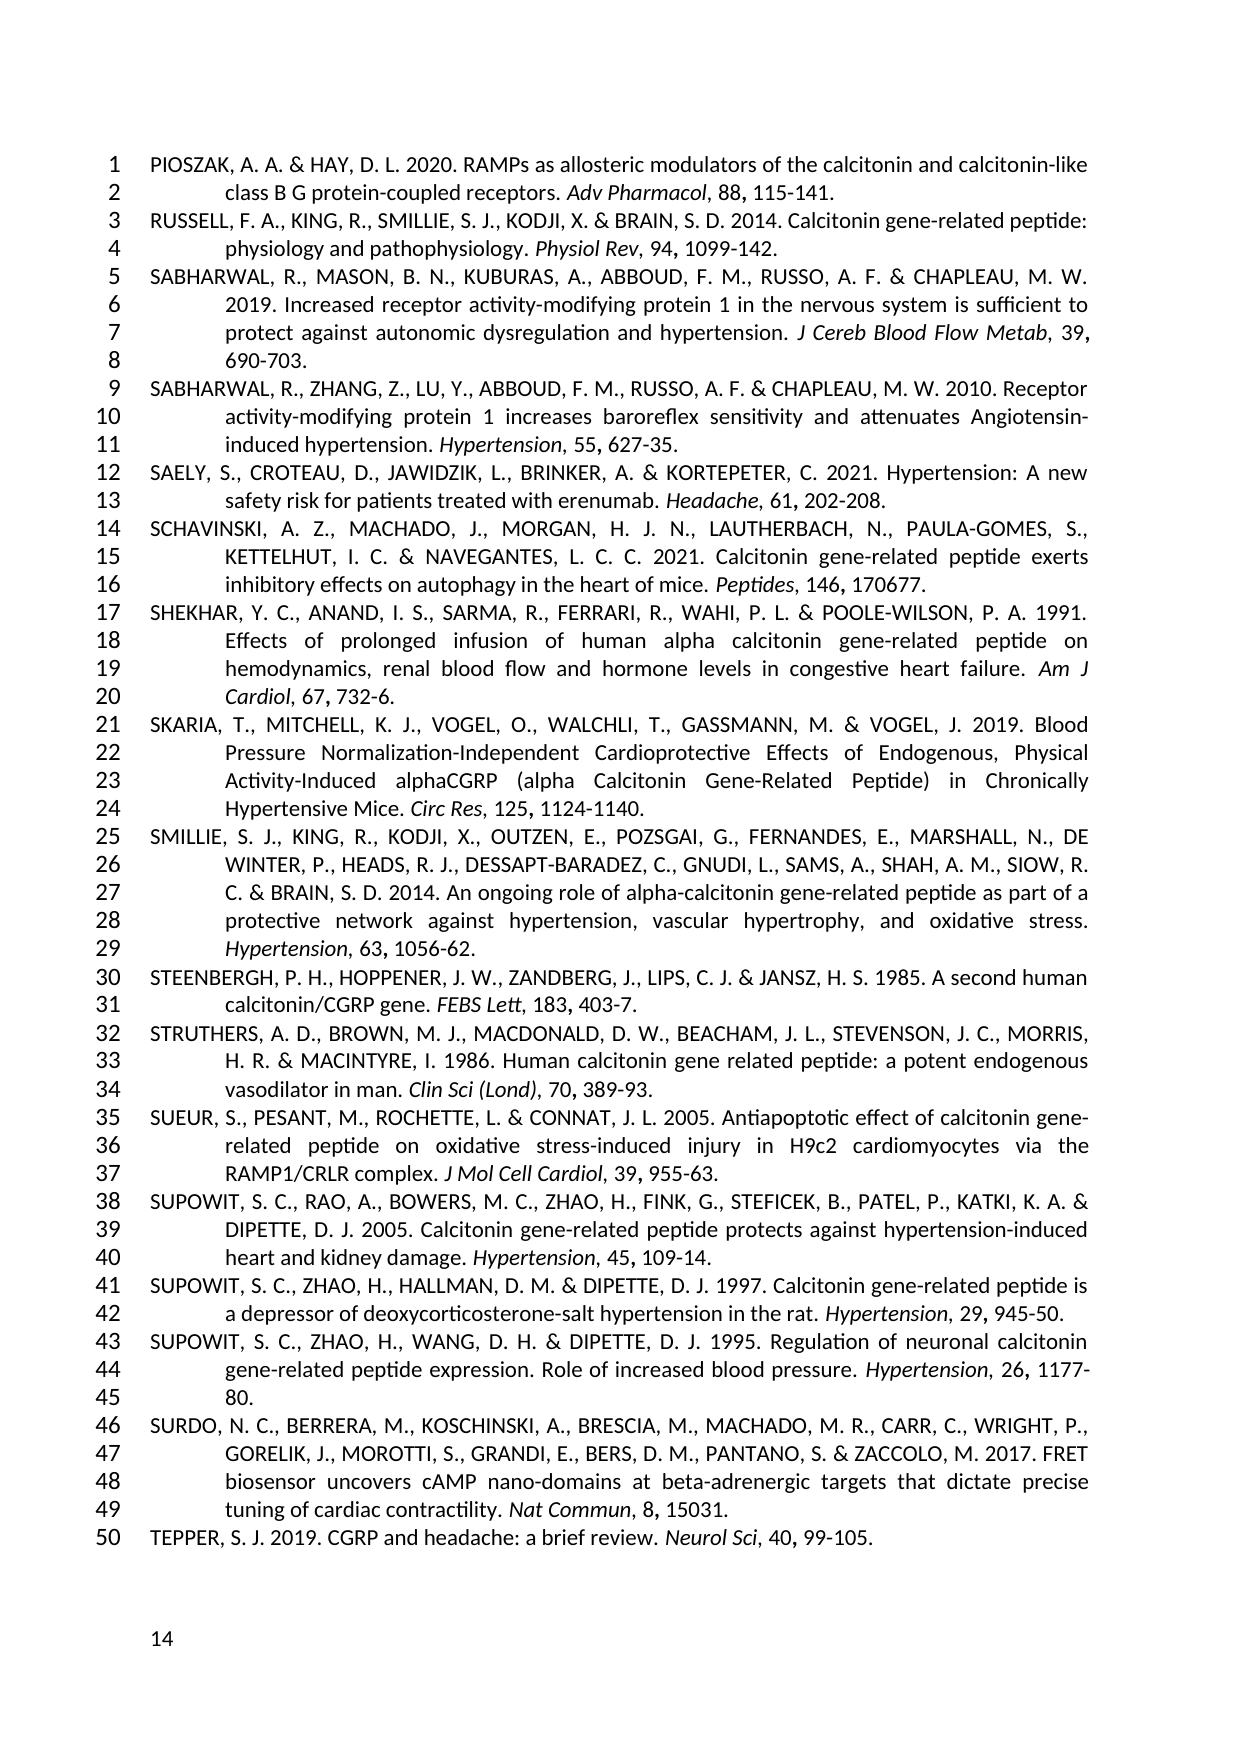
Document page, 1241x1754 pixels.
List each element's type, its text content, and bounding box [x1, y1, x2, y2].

text SAELY, S., CROTEAU, D., JAWIDZIK, L., BRINKER, A. & KORTEPETER, C. 2021. Hypertension: A new safety risk for patients treated with erenumab. Headache, 61, 202-208. [150, 458, 1090, 514]
text SUEUR, S., PESANT, M., ROCHETTE, L. & CONNAT, J. L. 2005. Antiapoptotic effect of calcitonin gene-related peptide on oxidative stress-induced injury in H9c2 cardiomyocytes via the RAMP1/CRLR complex. J Mol Cell Cardiol, 39, 955-63. [150, 1103, 1090, 1187]
text SUPOWIT, S. C., ZHAO, H., HALLMAN, D. M. & DIPETTE, D. J. 1997. Calcitonin gene-related peptide is a depressor of deoxycorticosterone-salt hypertension in the rat. Hypertension, 29, 945-50. [150, 1271, 1090, 1327]
text SMILLIE, S. J., KING, R., KODJI, X., OUTZEN, E., POZSGAI, G., FERNANDES, E., MARSHALL, N., DE WINTER, P., HEADS, R. J., DESSAPT-BARADEZ, C., GNUDI, L., SAMS, A., SHAH, A. M., SIOW, R. C. & BRAIN, S. D. 2014. An ongoing role of alpha-calcitonin gene-related peptide as part of a protective network against hypertension, vascular hypertrophy, and oxidative stress. Hypertension, 63, 1056-62. [150, 822, 1090, 963]
text SUPOWIT, S. C., RAO, A., BOWERS, M. C., ZHAO, H., FINK, G., STEFICEK, B., PATEL, P., KATKI, K. A. & DIPETTE, D. J. 2005. Calcitonin gene-related peptide protects against hypertension-induced heart and kidney damage. Hypertension, 45, 109-14. [150, 1187, 1090, 1271]
text SKARIA, T., MITCHELL, K. J., VOGEL, O., WALCHLI, T., GASSMANN, M. & VOGEL, J. 2019. Blood Pressure Normalization-Independent Cardioprotective Effects of Endogenous, Physical Activity-Induced alphaCGRP (alpha Calcitonin Gene-Related Peptide) in Chronically Hypertensive Mice. Circ Res, 125, 1124-1140. [150, 710, 1090, 822]
text TEPPER, S. J. 2019. CGRP and headache: a brief review. Neurol Sci, 40, 99-105. [150, 1523, 1090, 1551]
text SCHAVINSKI, A. Z., MACHADO, J., MORGAN, H. J. N., LAUTHERBACH, N., PAULA-GOMES, S., KETTELHUT, I. C. & NAVEGANTES, L. C. C. 2021. Calcitonin gene-related peptide exerts inhibitory effects on autophagy in the heart of mice. Peptides, 146, 170677. [150, 514, 1090, 598]
text SHEKHAR, Y. C., ANAND, I. S., SARMA, R., FERRARI, R., WAHI, P. L. & POOLE-WILSON, P. A. 1991. Effects of prolonged infusion of human alpha calcitonin gene-related peptide on hemodynamics, renal blood flow and hormone levels in congestive heart failure. Am J Cardiol, 67, 732-6. [150, 598, 1090, 710]
text SUPOWIT, S. C., ZHAO, H., WANG, D. H. & DIPETTE, D. J. 1995. Regulation of neuronal calcitonin gene-related peptide expression. Role of increased blood pressure. Hypertension, 26, 1177-80. [150, 1327, 1090, 1411]
text SABHARWAL, R., ZHANG, Z., LU, Y., ABBOUD, F. M., RUSSO, A. F. & CHAPLEAU, M. W. 2010. Receptor activity-modifying protein 1 increases baroreflex sensitivity and attenuates Angiotensin-induced hypertension. Hypertension, 55, 627-35. [150, 374, 1090, 458]
text SURDO, N. C., BERRERA, M., KOSCHINSKI, A., BRESCIA, M., MACHADO, M. R., CARR, C., WRIGHT, P., GORELIK, J., MOROTTI, S., GRANDI, E., BERS, D. M., PANTANO, S. & ZACCOLO, M. 2017. FRET biosensor uncovers cAMP nano-domains at beta-adrenergic targets that dictate precise tuning of cardiac contractility. Nat Commun, 8, 15031. [150, 1411, 1090, 1523]
text PIOSZAK, A. A. & HAY, D. L. 2020. RAMPs as allosteric modulators of the calcitonin and calcitonin-like class B G protein-coupled receptors. Adv Pharmacol, 88, 115-141. [150, 150, 1090, 206]
text RUSSELL, F. A., KING, R., SMILLIE, S. J., KODJI, X. & BRAIN, S. D. 2014. Calcitonin gene-related peptide: physiology and pathophysiology. Physiol Rev, 94, 1099-142. [150, 206, 1090, 262]
text STRUTHERS, A. D., BROWN, M. J., MACDONALD, D. W., BEACHAM, J. L., STEVENSON, J. C., MORRIS, H. R. & MACINTYRE, I. 1986. Human calcitonin gene related peptide: a potent endogenous vasodilator in man. Clin Sci (Lond), 70, 389-93. [150, 1019, 1090, 1103]
text SABHARWAL, R., MASON, B. N., KUBURAS, A., ABBOUD, F. M., RUSSO, A. F. & CHAPLEAU, M. W. 2019. Increased receptor activity-modifying protein 1 in the nervous system is sufficient to protect against autonomic dysregulation and hypertension. J Cereb Blood Flow Metab, 39, 690-703. [150, 262, 1090, 374]
text STEENBERGH, P. H., HOPPENER, J. W., ZANDBERG, J., LIPS, C. J. & JANSZ, H. S. 1985. A second human calcitonin/CGRP gene. FEBS Lett, 183, 403-7. [150, 963, 1090, 1019]
